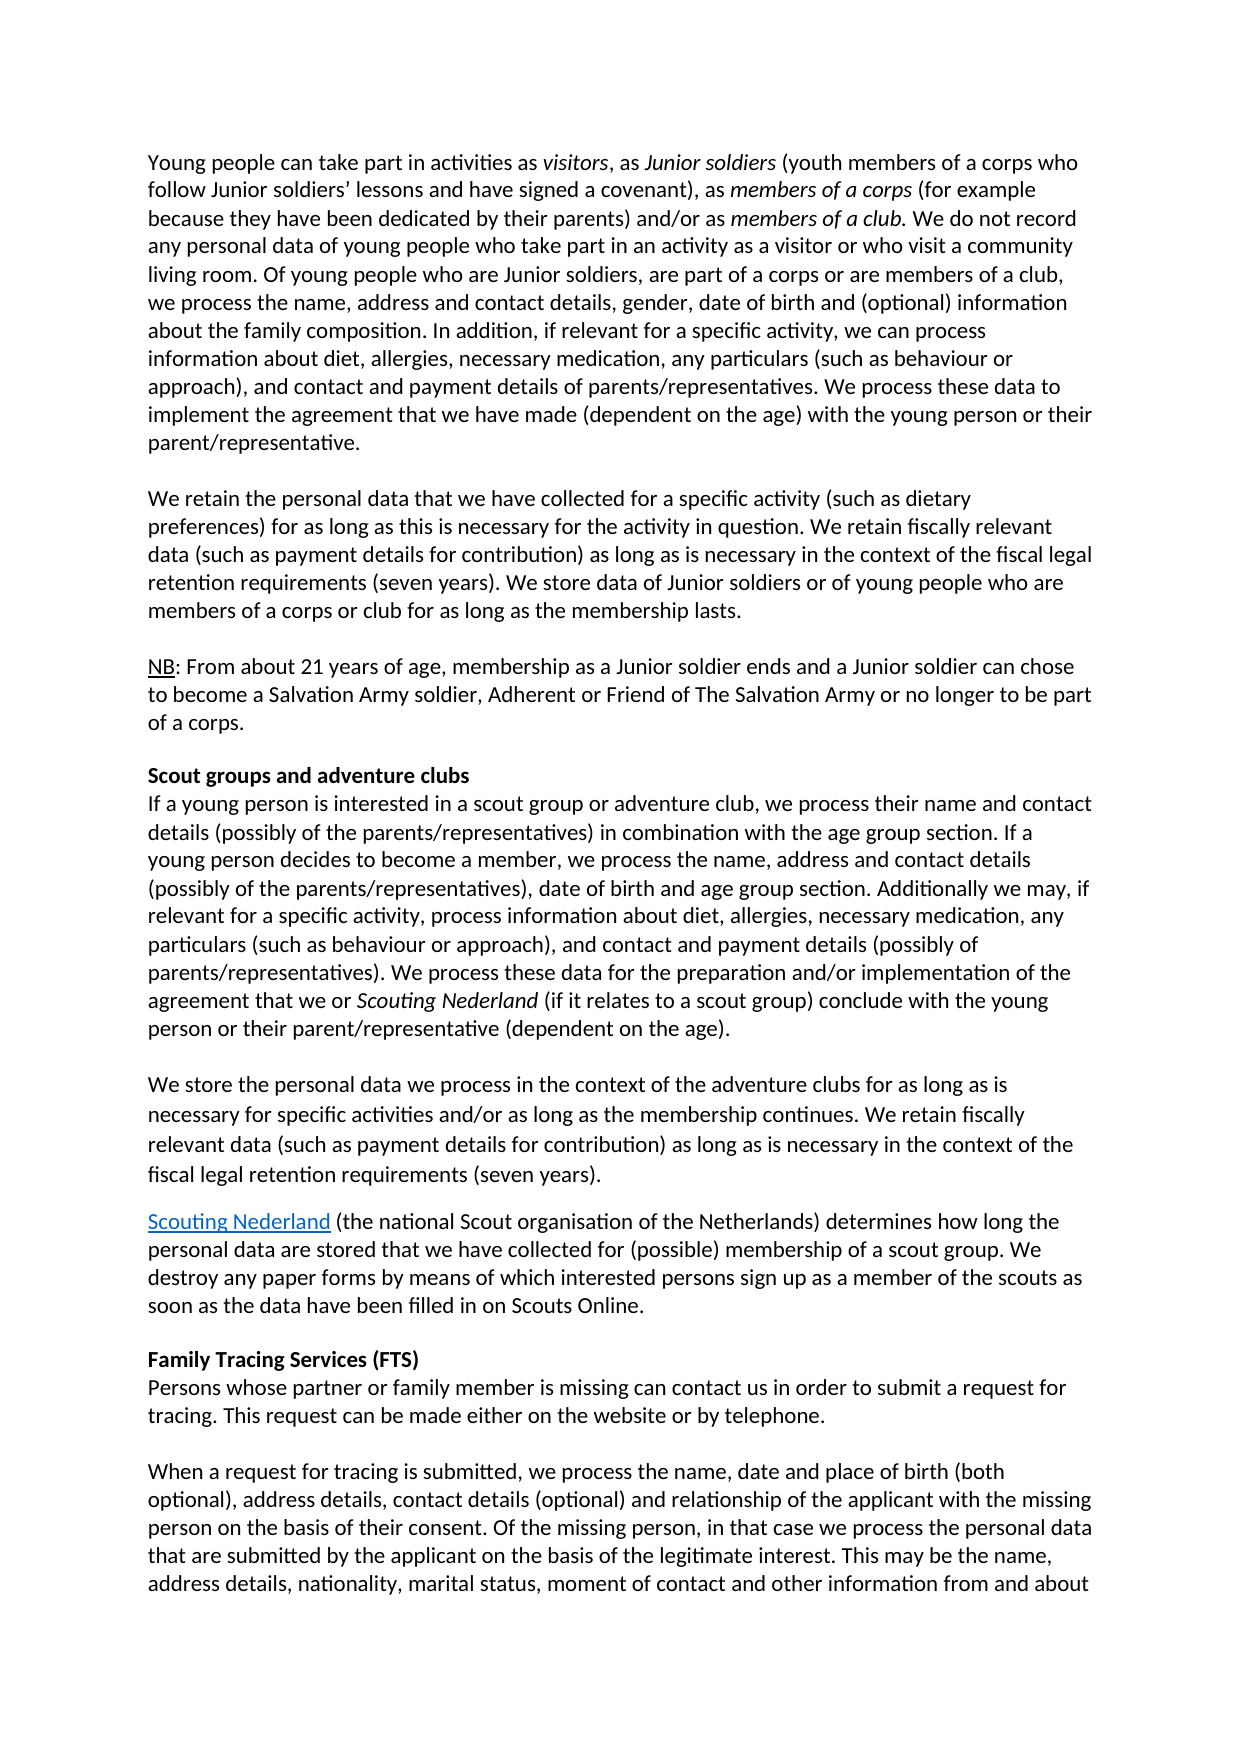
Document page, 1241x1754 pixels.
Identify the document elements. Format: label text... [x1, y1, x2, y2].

text We retain the personal data that we have collected for a specific activity (such as dietary preferences) for as long as this is necessary for the activity in question. We retain fiscally relevant data (such as payment details for contribution) as long as is necessary in the context of the fiscal legal retention requirements (seven years). We store data of Junior soldiers or of young people who are members of a corps or club for as long as the membership lasts. [148, 484, 1093, 624]
text Scout groups and adventure clubs [148, 762, 1093, 789]
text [148, 1457, 1093, 1597]
text We store the personal data we process in the context of the adventure clubs for as long as is necessary for specific activities and/or as long as the membership continues. We retain fiscally relevant data (such as payment details for contribution) as long as is necessary in the context of the fiscal legal retention requirements (seven years). [148, 1070, 1093, 1188]
text Young people can take part in activities as visitors, as Junior soldiers (youth members of a corps who follow Junior soldiers’ lessons and have signed a covenant), as members of a corps (for example because they have been dedicated by their parents) and/or as members of a club. We do not record any personal data of young people who take part in an activity as a visitor or who visit a community living room. Of young people who are Junior soldiers, are part of a corps or are members of a club, we process the name, address and contact details, gender, date of birth and (optional) information about the family composition. In addition, if relevant for a specific activity, we can process information about diet, allergies, necessary medication, any particulars (such as behaviour or approach), and contact and payment details of parents/representatives. We process these data to implement the agreement that we have made (dependent on the age) with the young person or their parent/representative. [148, 148, 1093, 456]
text Family Tracing Services (FTS) [148, 1345, 1093, 1373]
text NB: From about 21 years of age, membership as a Junior soldier ends and a Junior soldier can chose to become a Salvation Army soldier, Adherent or Friend of The Salvation Army or no longer to be part of a corps. [148, 652, 1093, 736]
text If a young person is interested in a scout group or adventure club, we process their name and contact details (possibly of the parents/representatives) in combination with the age group section. If a young person decides to become a member, we process the name, address and contact details (possibly of the parents/representatives), date of birth and age group section. Additionally we may, if relevant for a specific activity, process information about diet, allergies, necessary medication, any particulars (such as behaviour or approach), and contact and payment details (possibly of parents/representatives). We process these data for the preparation and/or implementation of the agreement that we or Scouting Nederland (if it relates to a scout group) conclude with the young person or their parent/representative (dependent on the age). [148, 789, 1093, 1042]
text Persons whose partner or family member is missing can contact us in order to submit a request for tracing. This request can be made either on the website or by telephone. [148, 1373, 1093, 1429]
text Scouting Nederland (the national Scout organisation of the Netherlands) determines how long the personal data are stored that we have collected for (possible) membership of a scout group. We destroy any paper forms by means of which interested persons sign up as a member of the scouts as soon as the data have been filled in on Scouts Online. [148, 1207, 1093, 1319]
